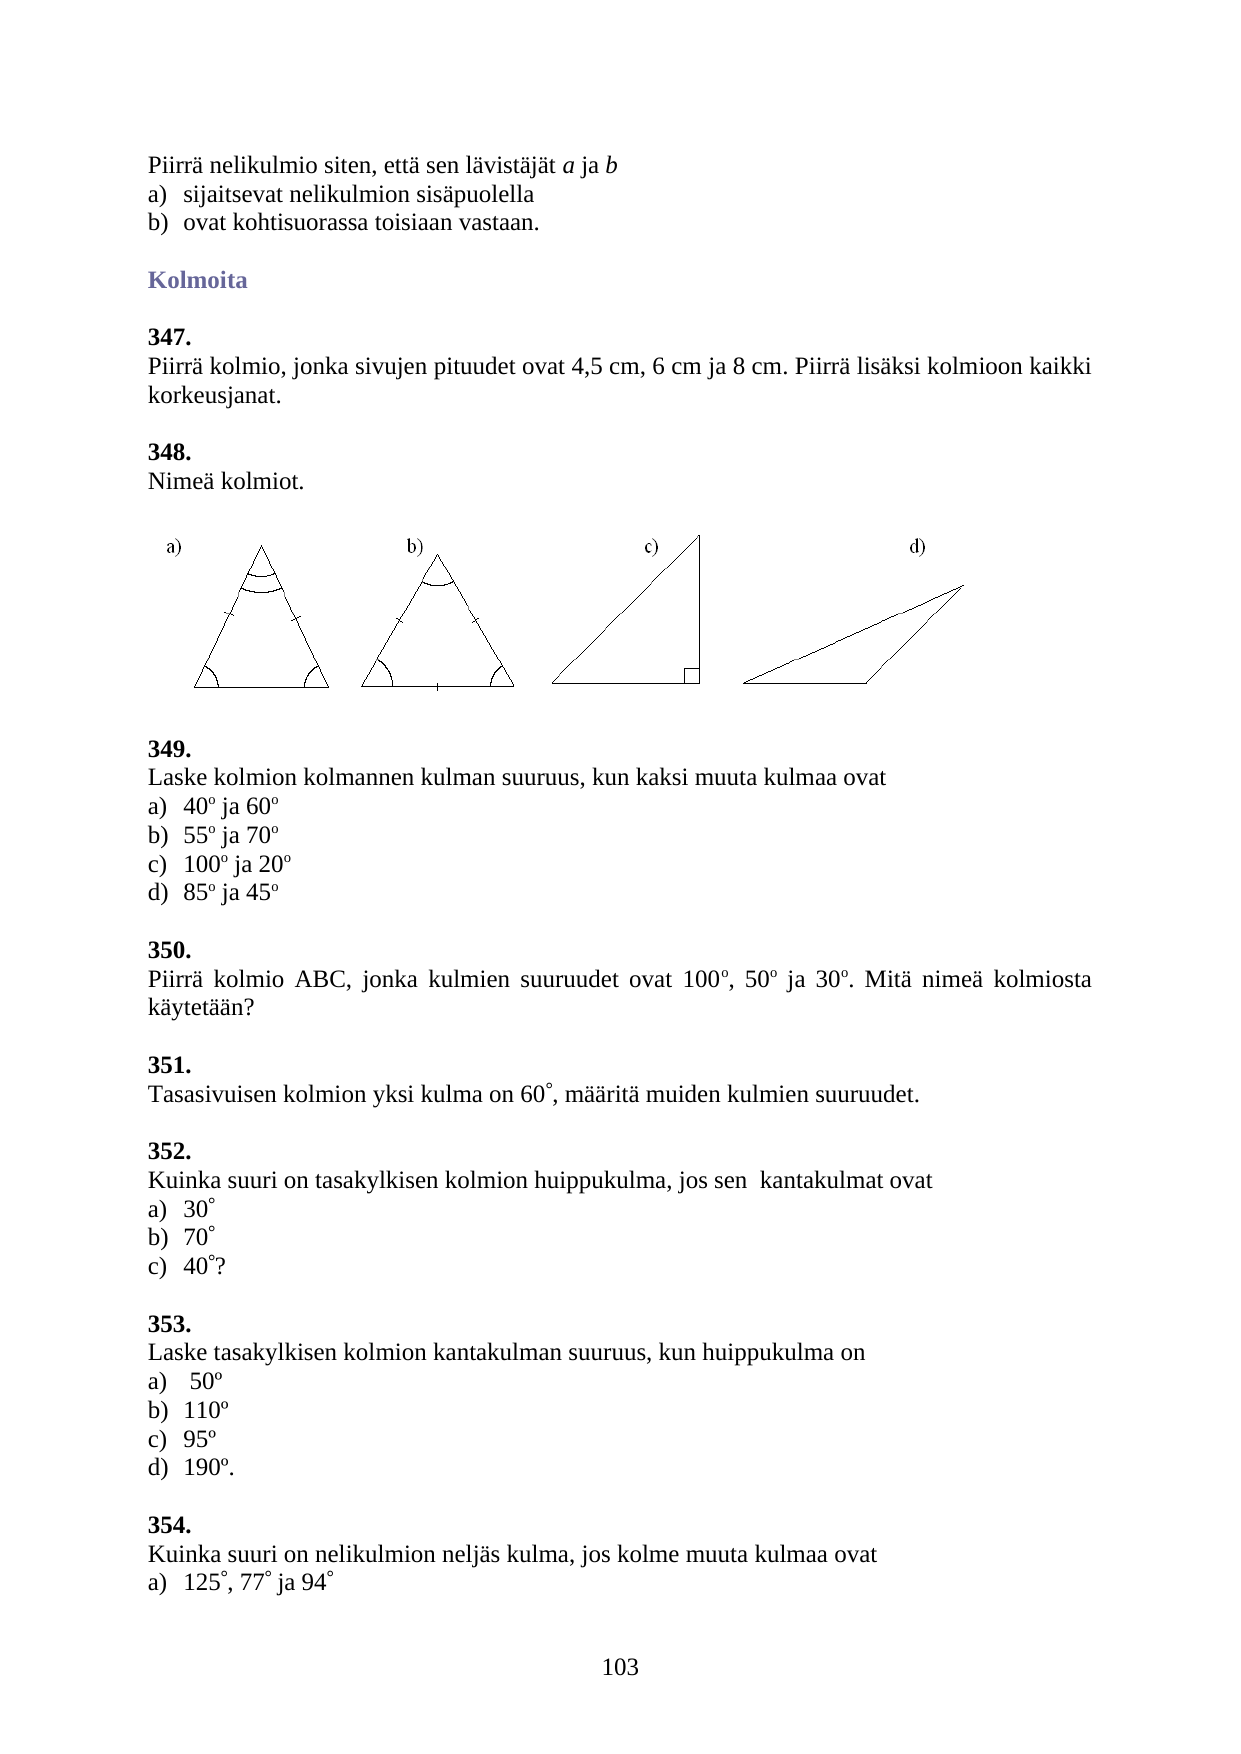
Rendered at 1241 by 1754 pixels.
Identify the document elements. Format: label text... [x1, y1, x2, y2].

text Piirrä kolmio, jonka sivujen pituudet ovat 4,5 cm, 6 cm ja 8 cm. Piirrä lisäksi kolmioon kaikki korkeusjanat. [148, 351, 1092, 409]
list 125, 77 ja 94 [148, 1567, 1092, 1596]
text Kuinka suuri on tasakylkisen kolmion huippukulma, jos sen kantakulmat ovat [148, 1165, 1092, 1194]
text Laske tasakylkisen kolmion kantakulman suuruus, kun huippukulma on [148, 1337, 1092, 1366]
list 190º. [148, 1452, 1092, 1481]
text Tasasivuisen kolmion yksi kulma on 60, määritä muiden kulmien suuruudet. [148, 1079, 1092, 1107]
text Laske kolmion kolmannen kulman suuruus, kun kaksi muuta kulmaa ovat [148, 762, 1092, 791]
list sijaitsevat nelikulmion sisäpuolella [148, 179, 1092, 207]
list 100o ja 20o [148, 849, 1092, 877]
list 110º [148, 1395, 1092, 1424]
text Kolmoita [148, 265, 1092, 294]
list 95º [148, 1424, 1092, 1452]
list 85o ja 45o [148, 877, 1092, 906]
picture [147, 523, 973, 705]
list 30 [148, 1194, 1092, 1222]
text Kuinka suuri on nelikulmion neljäs kulma, jos kolme muuta kulmaa ovat [148, 1539, 1092, 1567]
list ovat kohtisuorassa toisiaan vastaan. [148, 207, 1092, 236]
list 55o ja 70o [148, 820, 1092, 849]
text Piirrä kolmio ABC, jonka kulmien suuruudet ovat 100o, 50o ja 30o. Mitä nimeä kolmiosta käytetään? [148, 964, 1092, 1021]
list 40o ja 60o [148, 791, 1092, 820]
text Piirrä nelikulmio siten, että sen lävistäjät a ja b [148, 150, 1092, 179]
list 70 [148, 1222, 1092, 1251]
text Nimeä kolmiot. [148, 466, 1092, 495]
list 50º [148, 1366, 1092, 1395]
list 40? [148, 1251, 1092, 1280]
